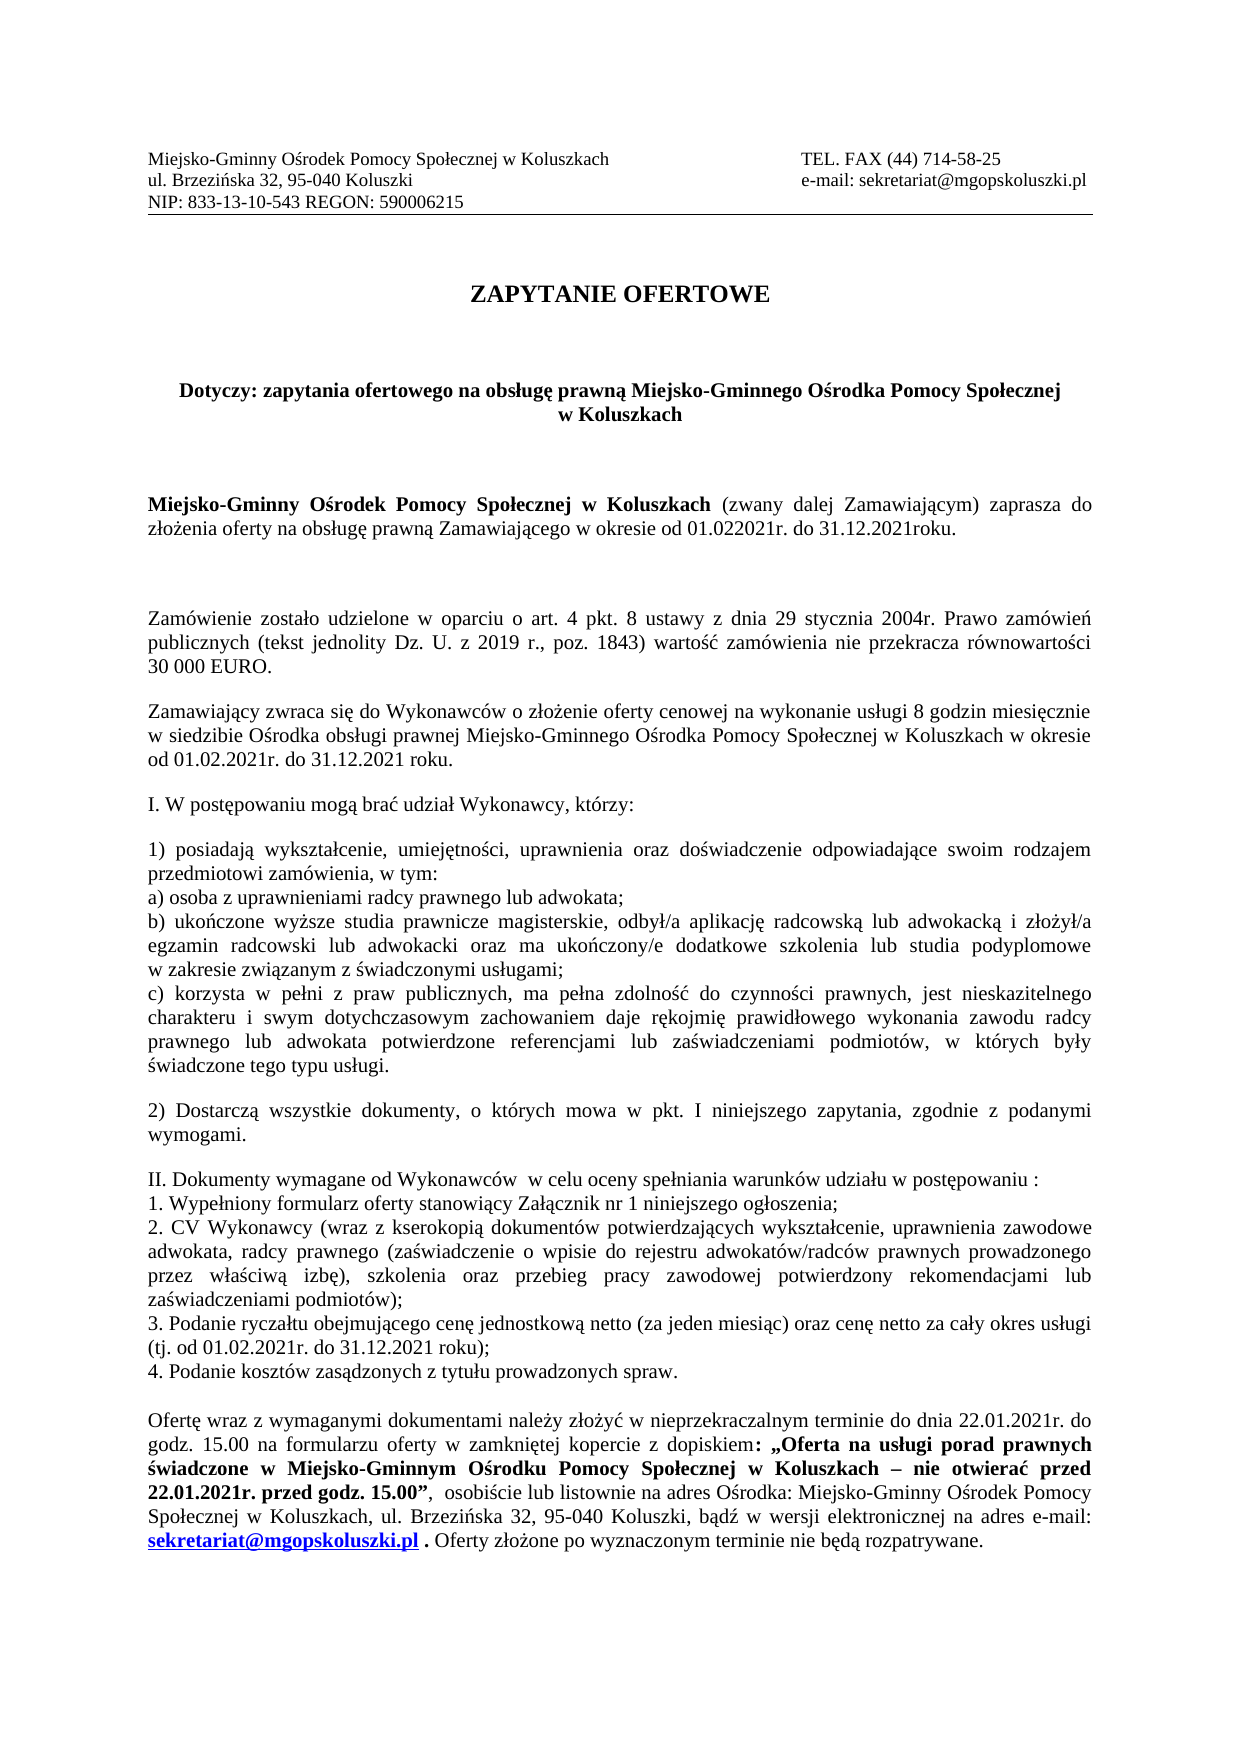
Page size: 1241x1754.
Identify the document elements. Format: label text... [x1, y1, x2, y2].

text 2. CV Wykonawcy (wraz z kserokopią dokumentów potwierdzających wykształcenie, uprawnienia zawodowe adwokata, radcy prawnego (zaświadczenie o wpisie do rejestru adwokatów/radców prawnych prowadzonego przez właściwą izbę), szkolenia oraz przebieg pracy zawodowej potwierdzony rekomendacjami lub zaświadczeniami podmiotów); [148, 1215, 1093, 1311]
text Dotyczy: zapytania ofertowego na obsługę prawną Miejsko-Gminnego Ośrodka Pomocy Społecznej w Koluszkach [148, 378, 1093, 426]
text NIP: 833-13-10-543 REGON: 590006215 [148, 191, 1093, 214]
text 2) Dostarczą wszystkie dokumenty, o których mowa w pkt. I niniejszego zapytania, zgodnie z podanymi wymogami. [148, 1098, 1093, 1146]
text Zamówienie zostało udzielone w oparciu o art. 4 pkt. 8 ustawy z dnia 29 stycznia 2004r. Prawo zamówień publicznych (tekst jednolity Dz. U. z 2019 r., poz. 1843) wartość zamówienia nie przekracza równowartości 30 000 EURO. [148, 606, 1093, 678]
text Ofertę wraz z wymaganymi dokumentami należy złożyć w nieprzekraczalnym terminie do dnia 22.01.2021r. do godz. 15.00 na formularzu oferty w zamkniętej kopercie z dopiskiem: „Oferta na usługi porad prawnych świadczone w Miejsko-Gminnym Ośrodku Pomocy Społecznej w Koluszkach – nie otwierać przed 22.01.2021r. przed godz. 15.00”, osobiście lub listownie na adres Ośrodka: Miejsko-Gminny Ośrodek Pomocy Społecznej w Koluszkach, ul. Brzezińska 32, 95-040 Koluszki, bądź w wersji elektronicznej na adres e-mail: sekretariat@mgopskoluszki.pl . Oferty złożone po wyznaczonym terminie nie będą rozpatrywane. [148, 1407, 1093, 1552]
text Zamawiający zwraca się do Wykonawców o złożenie oferty cenowej na wykonanie usługi 8 godzin miesięcznie w siedzibie Ośrodka obsługi prawnej Miejsko-Gminnego Ośrodka Pomocy Społecznej w Koluszkach w okresie od 01.02.2021r. do 31.12.2021 roku. [148, 698, 1093, 771]
text 4. Podanie kosztów zasądzonych z tytułu prowadzonych spraw. [148, 1359, 1093, 1383]
text c) korzysta w pełni z praw publicznych, ma pełna zdolność do czynności prawnych, jest nieskazitelnego charakteru i swym dotychczasowym zachowaniem daje rękojmię prawidłowego wykonania zawodu radcy prawnego lub adwokata potwierdzone referencjami lub zaświadczeniami podmiotów, w których były świadczone tego typu usługi. [148, 981, 1093, 1077]
text 1) posiadają wykształcenie, umiejętności, uprawnienia oraz doświadczenie odpowiadające swoim rodzajem przedmiotowi zamówienia, w tym: [148, 836, 1093, 884]
text ul. Brzezińska 32, 95-040 Koluszki e-mail: sekretariat@mgopskoluszki.pl [148, 169, 1093, 191]
text 3. Podanie ryczałtu obejmującego cenę jednostkową netto (za jeden miesiąc) oraz cenę netto za cały okres usługi (tj. od 01.02.2021r. do 31.12.2021 roku); [148, 1311, 1093, 1359]
text Miejsko-Gminny Ośrodek Pomocy Społecznej w Koluszkach TEL. FAX (44) 714-58-25 [148, 148, 1093, 169]
text Miejsko-Gminny Ośrodek Pomocy Społecznej w Koluszkach (zwany dalej Zamawiającym) zaprasza do złożenia oferty na obsługę prawną Zamawiającego w okresie od 01.022021r. do 31.12.2021roku. [148, 492, 1093, 540]
text 1. Wypełniony formularz oferty stanowiący Załącznik nr 1 niniejszego ogłoszenia; [148, 1191, 1093, 1215]
text II. Dokumenty wymagane od Wykonawców w celu oceny spełniania warunków udziału w postępowaniu : [148, 1167, 1093, 1191]
text I. W postępowaniu mogą brać udział Wykonawcy, którzy: [148, 792, 1093, 816]
text b) ukończone wyższe studia prawnicze magisterskie, odbył/a aplikację radcowską lub adwokacką i złożył/a egzamin radcowski lub adwokacki oraz ma ukończony/e dodatkowe szkolenia lub studia podyplomowe w zakresie związanym z świadczonymi usługami; [148, 909, 1093, 981]
text a) osoba z uprawnieniami radcy prawnego lub adwokata; [148, 884, 1093, 909]
text ZAPYTANIE OFERTOWE [148, 279, 1093, 307]
